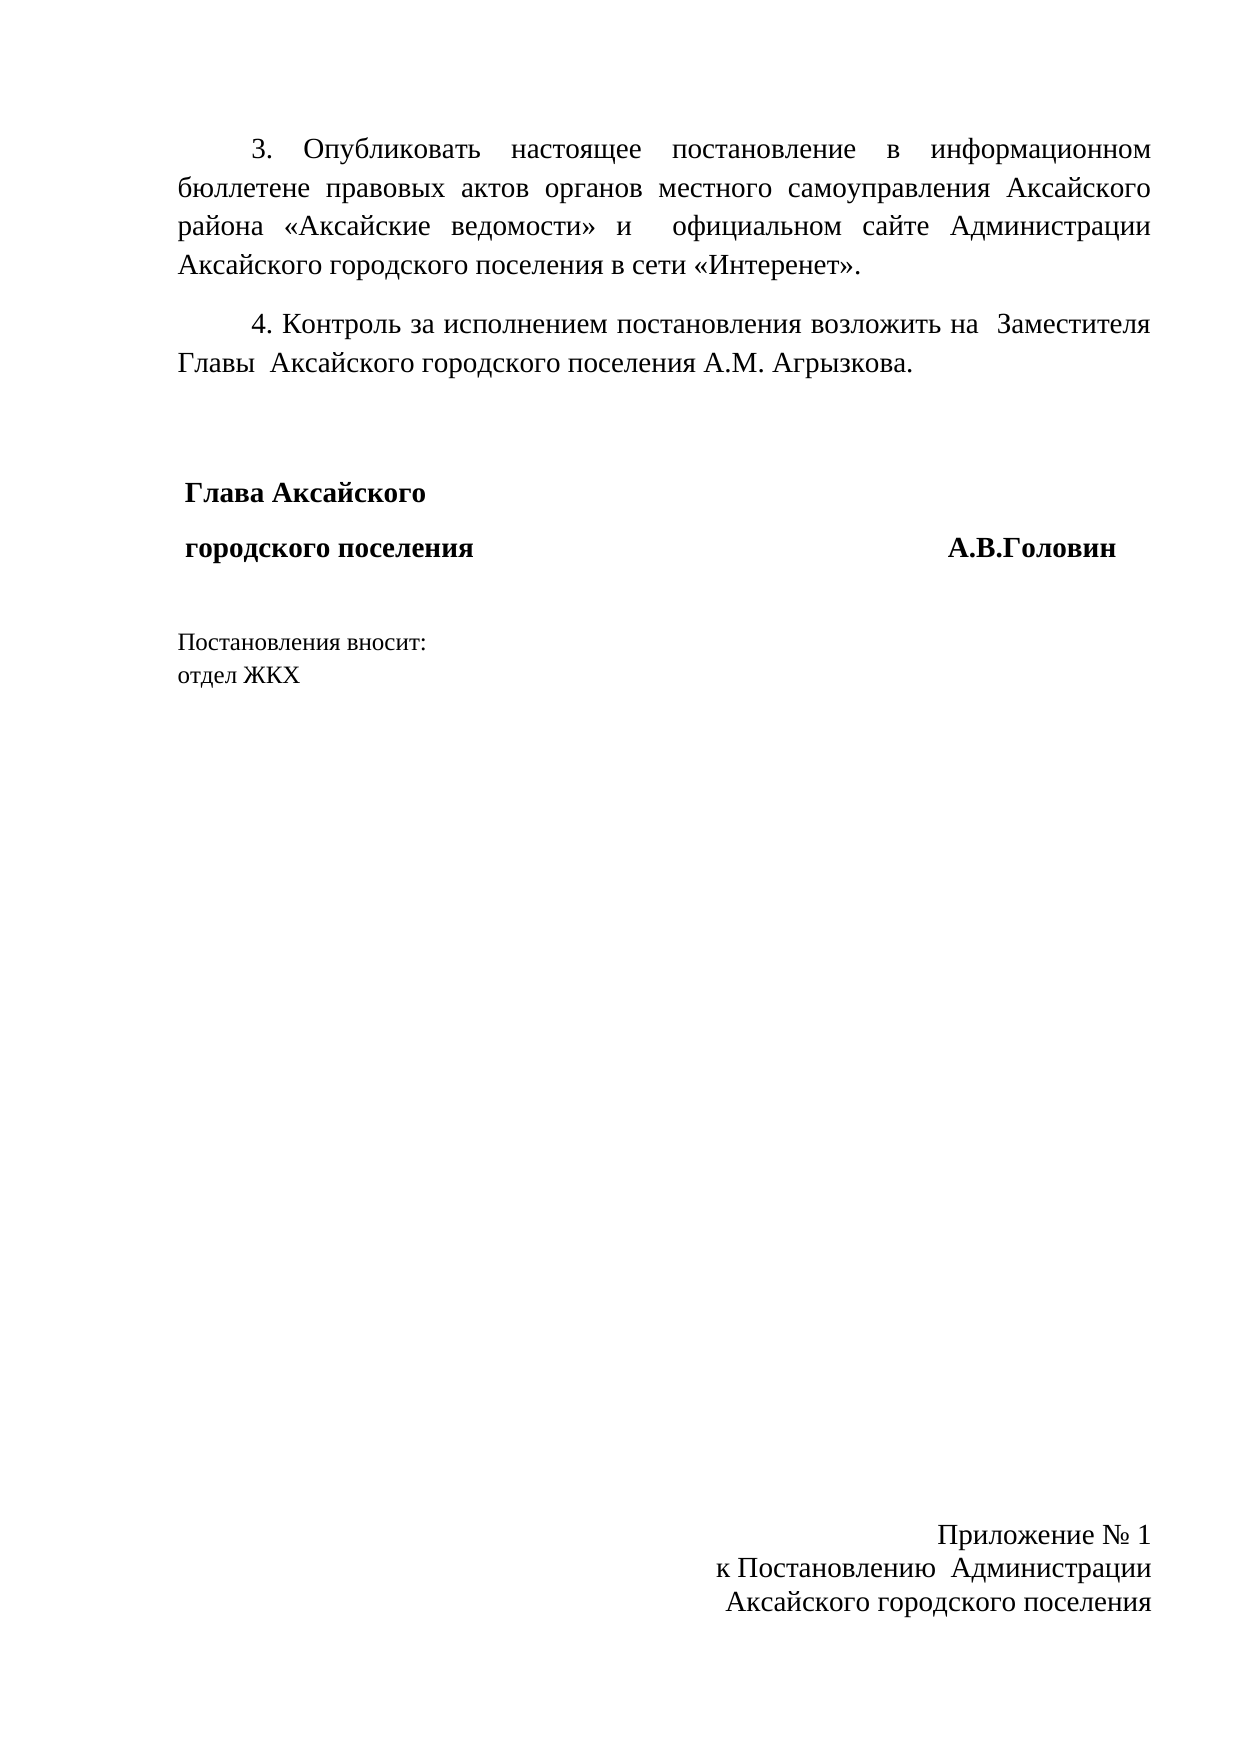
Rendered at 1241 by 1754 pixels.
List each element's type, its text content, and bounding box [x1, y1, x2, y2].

text 3. Опубликовать настоящее постановление в информационном бюллетене правовых актов органов местного самоуправления Аксайского района «Аксайские ведомости» и официальном сайте Администрации Аксайского городского поселения в сети «Интеренет». [177, 131, 1152, 280]
text Глава Аксайского [177, 475, 1152, 509]
text Постановления вносит: отдел ЖКХ [177, 627, 1152, 689]
text Аксайского городского поселения [177, 1584, 1152, 1617]
text Приложение № 1 [177, 1517, 1152, 1550]
text 4. Контроль за исполнением постановления возложить на Заместителя Главы Аксайского городского поселения А.М. Агрызкова. [177, 306, 1152, 378]
text городского поселения А.В.Головин [185, 530, 1152, 563]
text к Постановлению Администрации [177, 1550, 1152, 1584]
